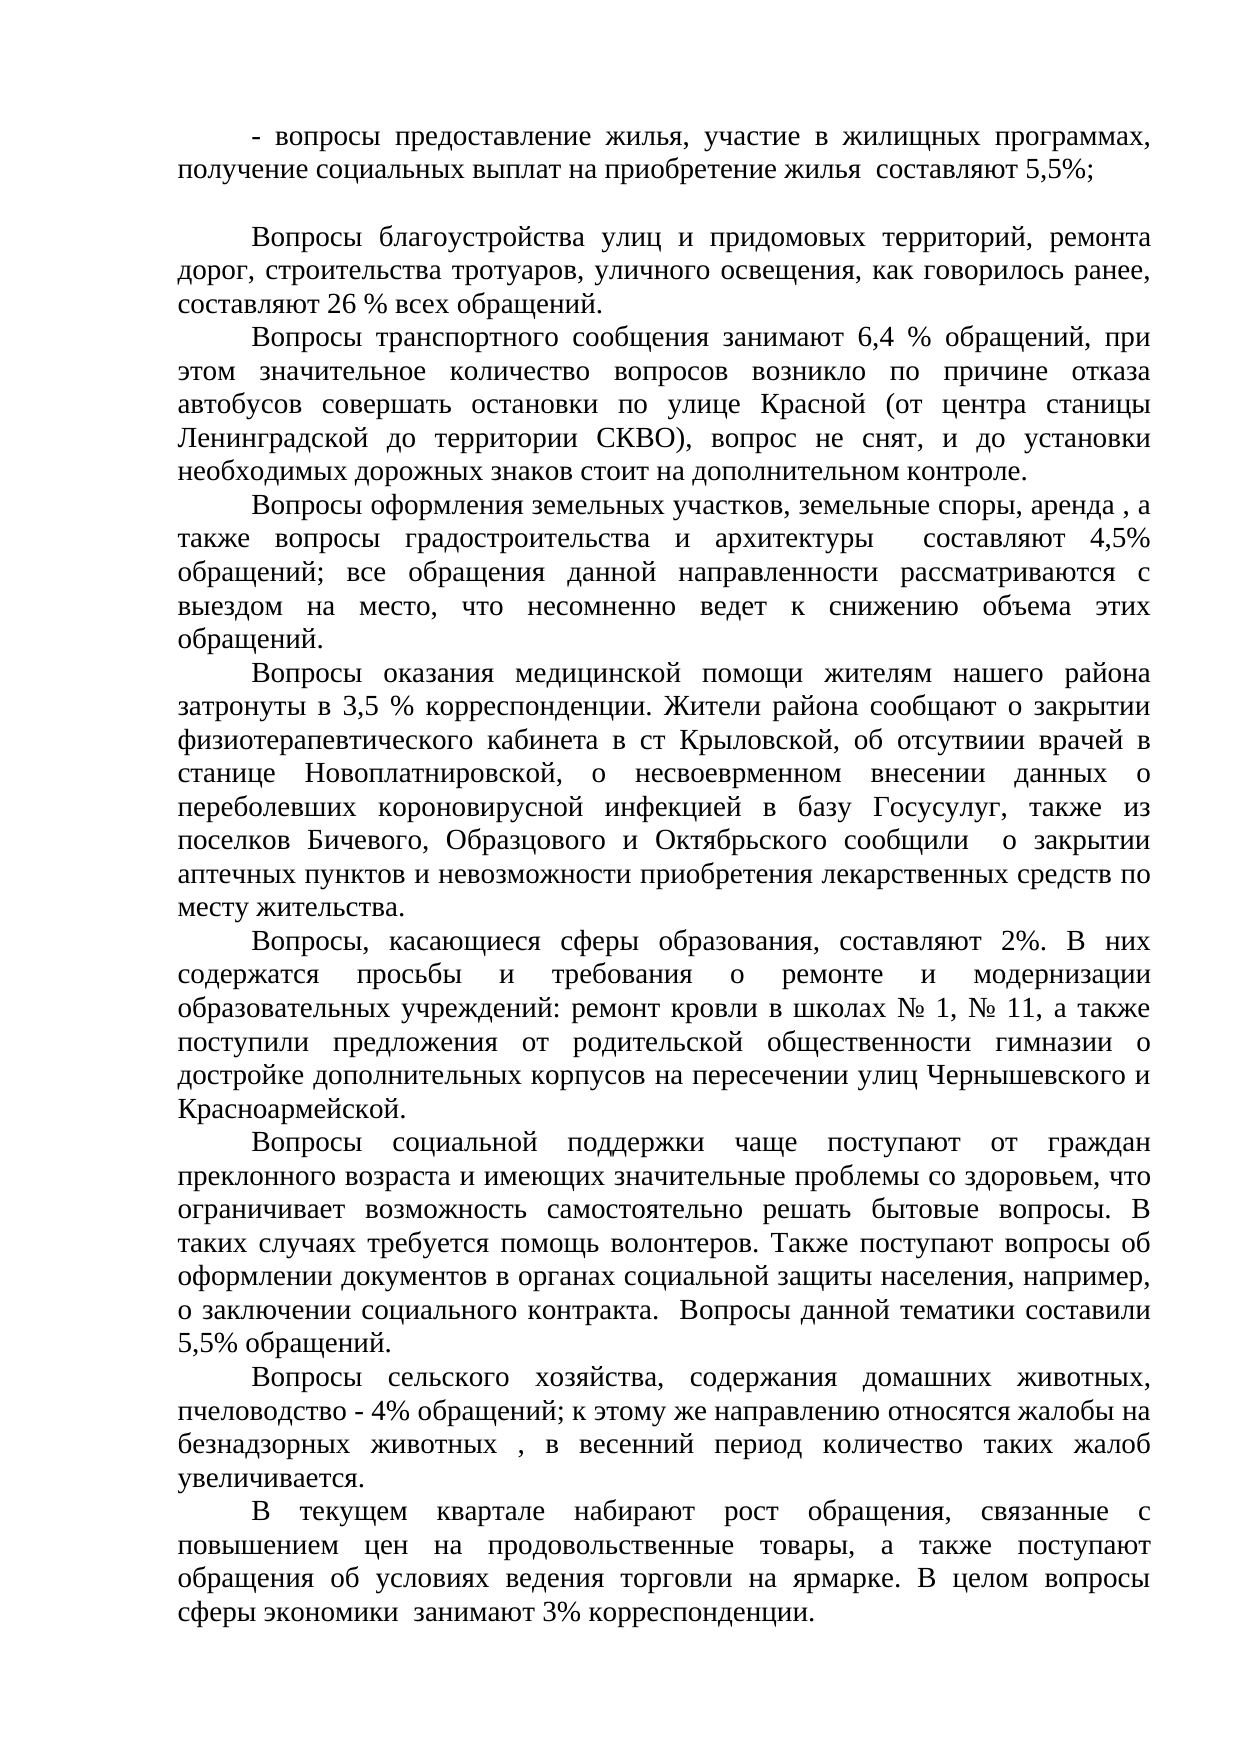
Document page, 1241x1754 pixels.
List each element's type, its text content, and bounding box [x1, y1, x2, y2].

text Вопросы оформления земельных участков, земельные споры, аренда , а также вопросы градостроительства и архитектуры составляют 4,5% обращений; все обращения данной направленности рассматриваются с выездом на место, что несомненно ведет к снижению объема этих обращений. [177, 487, 1152, 655]
text Вопросы сельского хозяйства, содержания домашних животных, пчеловодство - 4% обращений; к этому же направлению относятся жалобы на безнадзорных животных , в весенний период количество таких жалоб увеличивается. [177, 1359, 1152, 1493]
text Вопросы благоустройства улиц и придомовых территорий, ремонта дорог, строительства тротуаров, уличного освещения, как говорилось ранее, составляют 26 % всех обращений. [177, 219, 1152, 319]
text - вопросы предоставление жилья, участие в жилищных программах, получение социальных выплат на приобретение жилья составляют 5,5%; [177, 118, 1152, 185]
text Вопросы транспортного сообщения занимают 6,4 % обращений, при этом значительное количество вопросов возникло по причине отказа автобусов совершать остановки по улице Красной (от центра станицы Ленинградской до территории СКВО), вопрос не снят, и до установки необходимых дорожных знаков стоит на дополнительном контроле. [177, 319, 1152, 487]
text Вопросы, касающиеся сферы образования, составляют 2%. В них содержатся просьбы и требования о ремонте и модернизации образовательных учреждений: ремонт кровли в школах № 1, № 11, а также поступили предложения от родительской общественности гимназии о достройке дополнительных корпусов на пересечении улиц Чернышевского и Красноармейской. [177, 923, 1152, 1124]
text Вопросы социальной поддержки чаще поступают от граждан преклонного возраста и имеющих значительные проблемы со здоровьем, что ограничивает возможность самостоятельно решать бытовые вопросы. В таких случаях требуется помощь волонтеров. Также поступают вопросы об оформлении документов в органах социальной защиты населения, например, о заключении социального контракта. Вопросы данной тематики составили 5,5% обращений. [177, 1124, 1152, 1359]
text В текущем квартале набирают рост обращения, связанные с повышением цен на продовольственные товары, а также поступают обращения об условиях ведения торговли на ярмарке. В целом вопросы сферы экономики занимают 3% корреспонденции. [177, 1493, 1152, 1627]
text Вопросы оказания медицинской помощи жителям нашего района затронуты в 3,5 % корреспонденции. Жители района сообщают о закрытии физиотерапевтического кабинета в ст Крыловской, об отсутвиии врачей в станице Новоплатнировской, о несвоеврменном внесении данных о переболевших короновирусной инфекцией в базу Госусулуг, также из поселков Бичевого, Образцового и Октябрьского сообщили о закрытии аптечных пунктов и невозможности приобретения лекарственных средств по месту жительства. [177, 655, 1152, 923]
